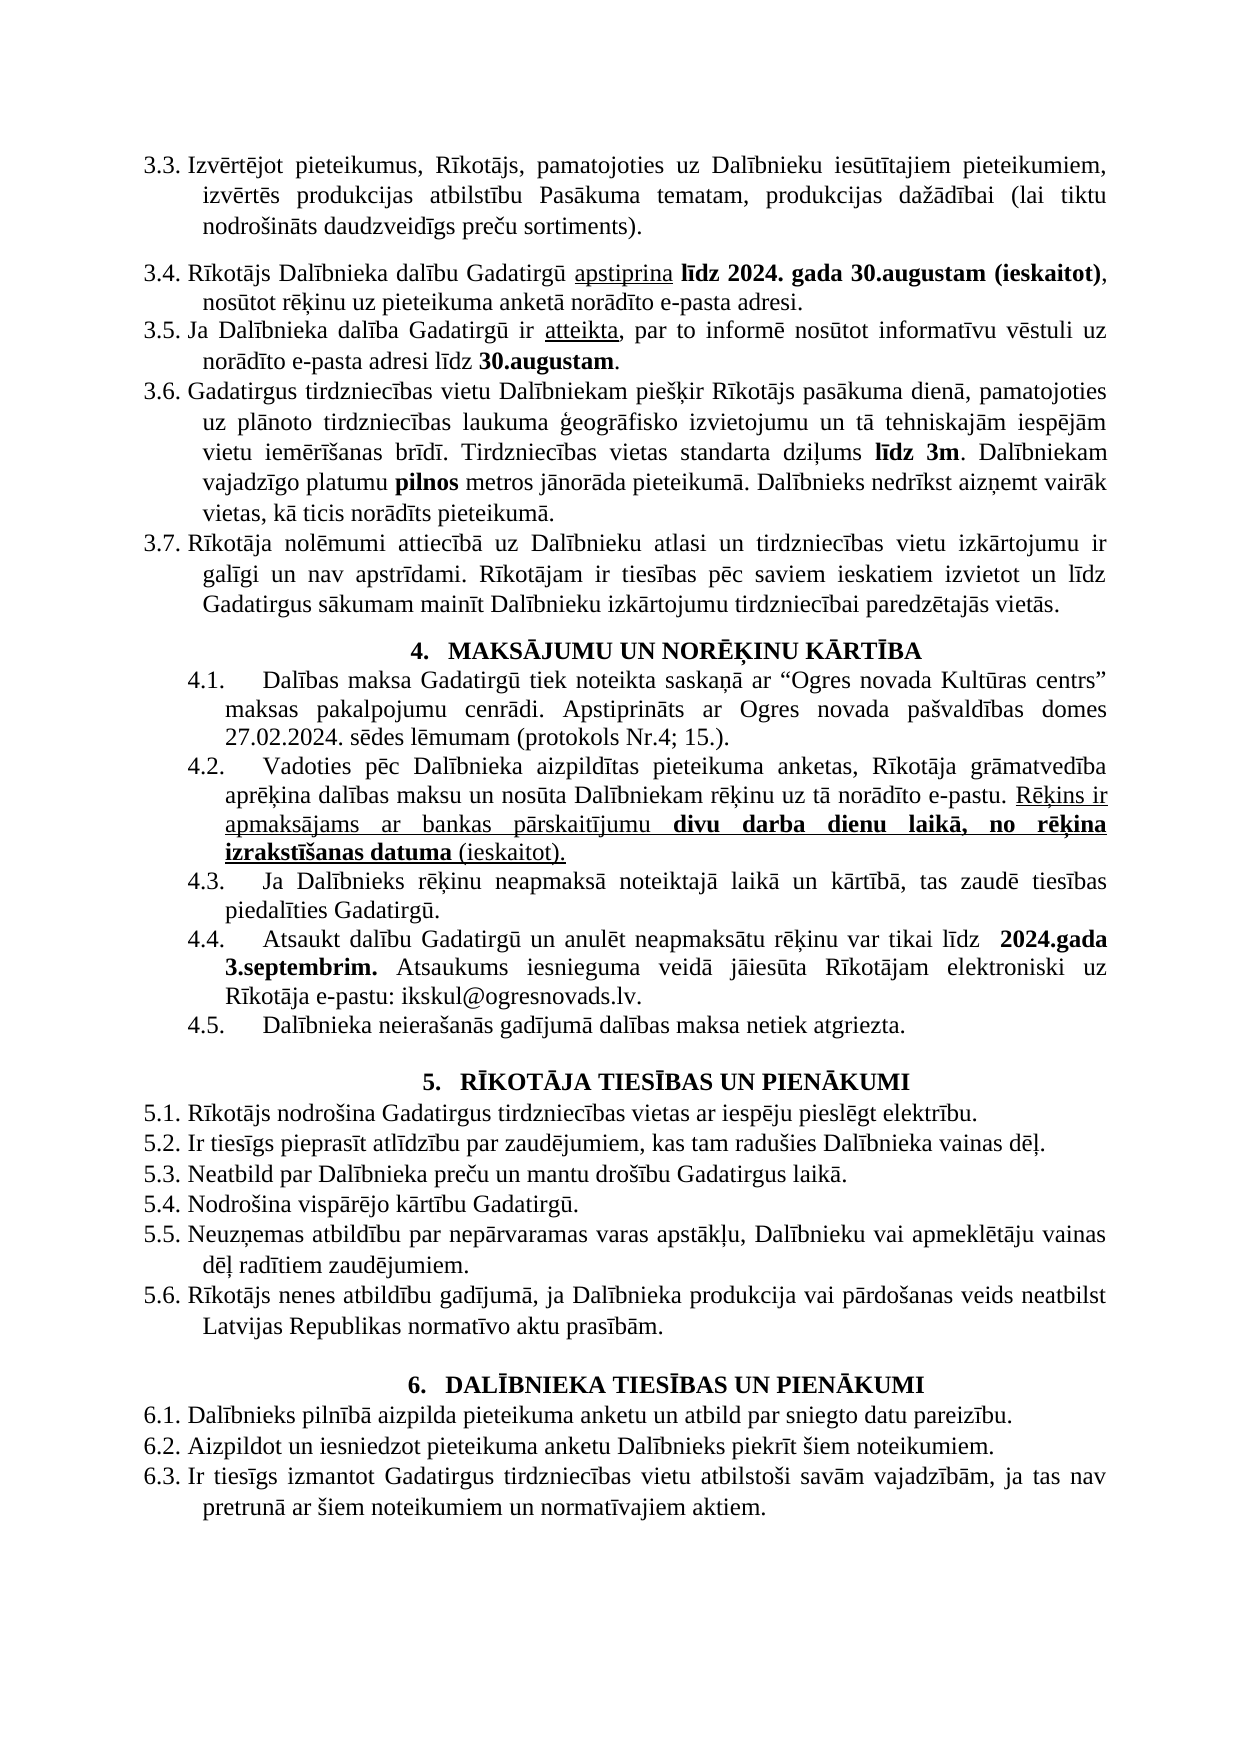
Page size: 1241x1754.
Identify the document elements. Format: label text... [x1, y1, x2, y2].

list Aizpildot un iesniedzot pieteikuma anketu Dalībnieks piekrīt šiem noteikumiem. [143, 1431, 1107, 1459]
list Atsaukt dalību Gadatirgū un anulēt neapmaksātu rēķinu var tikai līdz 2024.gada 3.septembrim. Atsaukums iesnieguma veidā jāiesūta Rīkotājam elektroniski uz Rīkotāja e-pastu: ikskul@ogresnovads.lv. [187, 924, 1107, 1010]
list Dalībnieks pilnībā aizpilda pieteikuma anketu un atbild par sniegto datu pareizību. [143, 1400, 1107, 1429]
list Neuzņemas atbildību par nepārvaramas varas apstākļu, Dalībnieku vai apmeklētāju vainas dēļ radītiem zaudējumiem. [143, 1219, 1107, 1279]
list Gadatirgus tirdzniecības vietu Dalībniekam piešķir Rīkotājs pasākuma dienā, pamatojoties uz plānoto tirdzniecības laukuma ģeogrāfisko izvietojumu un tā tehniskajām iespējām vietu iemērīšanas brīdī. Tirdzniecības vietas standarta dziļums līdz 3m. Dalībniekam vajadzīgo platumu pilnos metros jānorāda pieteikumā. Dalībnieks nedrīkst aizņemt vairāk vietas, kā ticis norādīts pieteikumā. [143, 376, 1107, 527]
list Ja Dalībnieka dalība Gadatirgū ir atteikta, par to informē nosūtot informatīvu vēstuli uz norādīto e-pasta adresi līdz 30.augustam. [143, 315, 1107, 374]
list MAKSĀJUMU UN NORĒĶINU KĀRTĪBA [225, 636, 1107, 665]
list RĪKOTĀJA TIESĪBAS UN PIENĀKUMI [225, 1067, 1107, 1096]
list Ir tiesīgs pieprasīt atlīdzību par zaudējumiem, kas tam radušies Dalībnieka vainas dēļ. [143, 1128, 1107, 1157]
list Izvērtējot pieteikumus, Rīkotājs, pamatojoties uz Dalībnieku iesūtītajiem pieteikumiem, izvērtēs produkcijas atbilstību Pasākuma tematam, produkcijas dažādībai (lai tiktu nodrošināts daudzveidīgs preču sortiments). [143, 150, 1107, 239]
list DALĪBNIEKA TIESĪBAS UN PIENĀKUMI [225, 1370, 1107, 1399]
list Rīkotājs nenes atbildību gadījumā, ja Dalībnieka produkcija vai pārdošanas veids neatbilst Latvijas Republikas normatīvo aktu prasībām. [143, 1280, 1107, 1339]
list Dalībnieka neierašanās gadījumā dalības maksa netiek atgriezta. [187, 1010, 1107, 1039]
list Vadoties pēc Dalībnieka aizpildītas pieteikuma anketas, Rīkotāja grāmatvedība aprēķina dalības maksu un nosūta Dalībniekam rēķinu uz tā norādīto e-pastu. Rēķins ir apmaksājams ar bankas pārskaitījumu divu darba dienu laikā, no rēķina izrakstīšanas datuma (ieskaitot). [187, 751, 1107, 866]
list Ir tiesīgs izmantot Gadatirgus tirdzniecības vietu atbilstoši savām vajadzībām, ja tas nav pretrunā ar šiem noteikumiem un normatīvajiem aktiem. [143, 1461, 1107, 1520]
list Rīkotājs Dalībnieka dalību Gadatirgū apstiprina līdz 2024. gada 30.augustam (ieskaitot), nosūtot rēķinu uz pieteikuma anketā norādīto e-pasta adresi. [143, 258, 1107, 315]
list Dalības maksa Gadatirgū tiek noteikta saskaņā ar “Ogres novada Kultūras centrs” maksas pakalpojumu cenrādi. Apstiprināts ar Ogres novada pašvaldības domes 27.02.2024. sēdes lēmumam (protokols Nr.4; 15.). [187, 665, 1107, 751]
list Ja Dalībnieks rēķinu neapmaksā noteiktajā laikā un kārtībā, tas zaudē tiesības piedalīties Gadatirgū. [187, 866, 1107, 924]
list Nodrošina vispārējo kārtību Gadatirgū. [143, 1189, 1107, 1218]
list Rīkotājs nodrošina Gadatirgus tirdzniecības vietas ar iespēju pieslēgt elektrību. [143, 1098, 1107, 1127]
list Neatbild par Dalībnieka preču un mantu drošību Gadatirgus laikā. [143, 1159, 1107, 1187]
list Rīkotāja nolēmumi attiecībā uz Dalībnieku atlasi un tirdzniecības vietu izkārtojumu ir galīgi un nav apstrīdami. Rīkotājam ir tiesības pēc saviem ieskatiem izvietot un līdz Gadatirgus sākumam mainīt Dalībnieku izkārtojumu tirdzniecībai paredzētajās vietās. [143, 528, 1107, 618]
